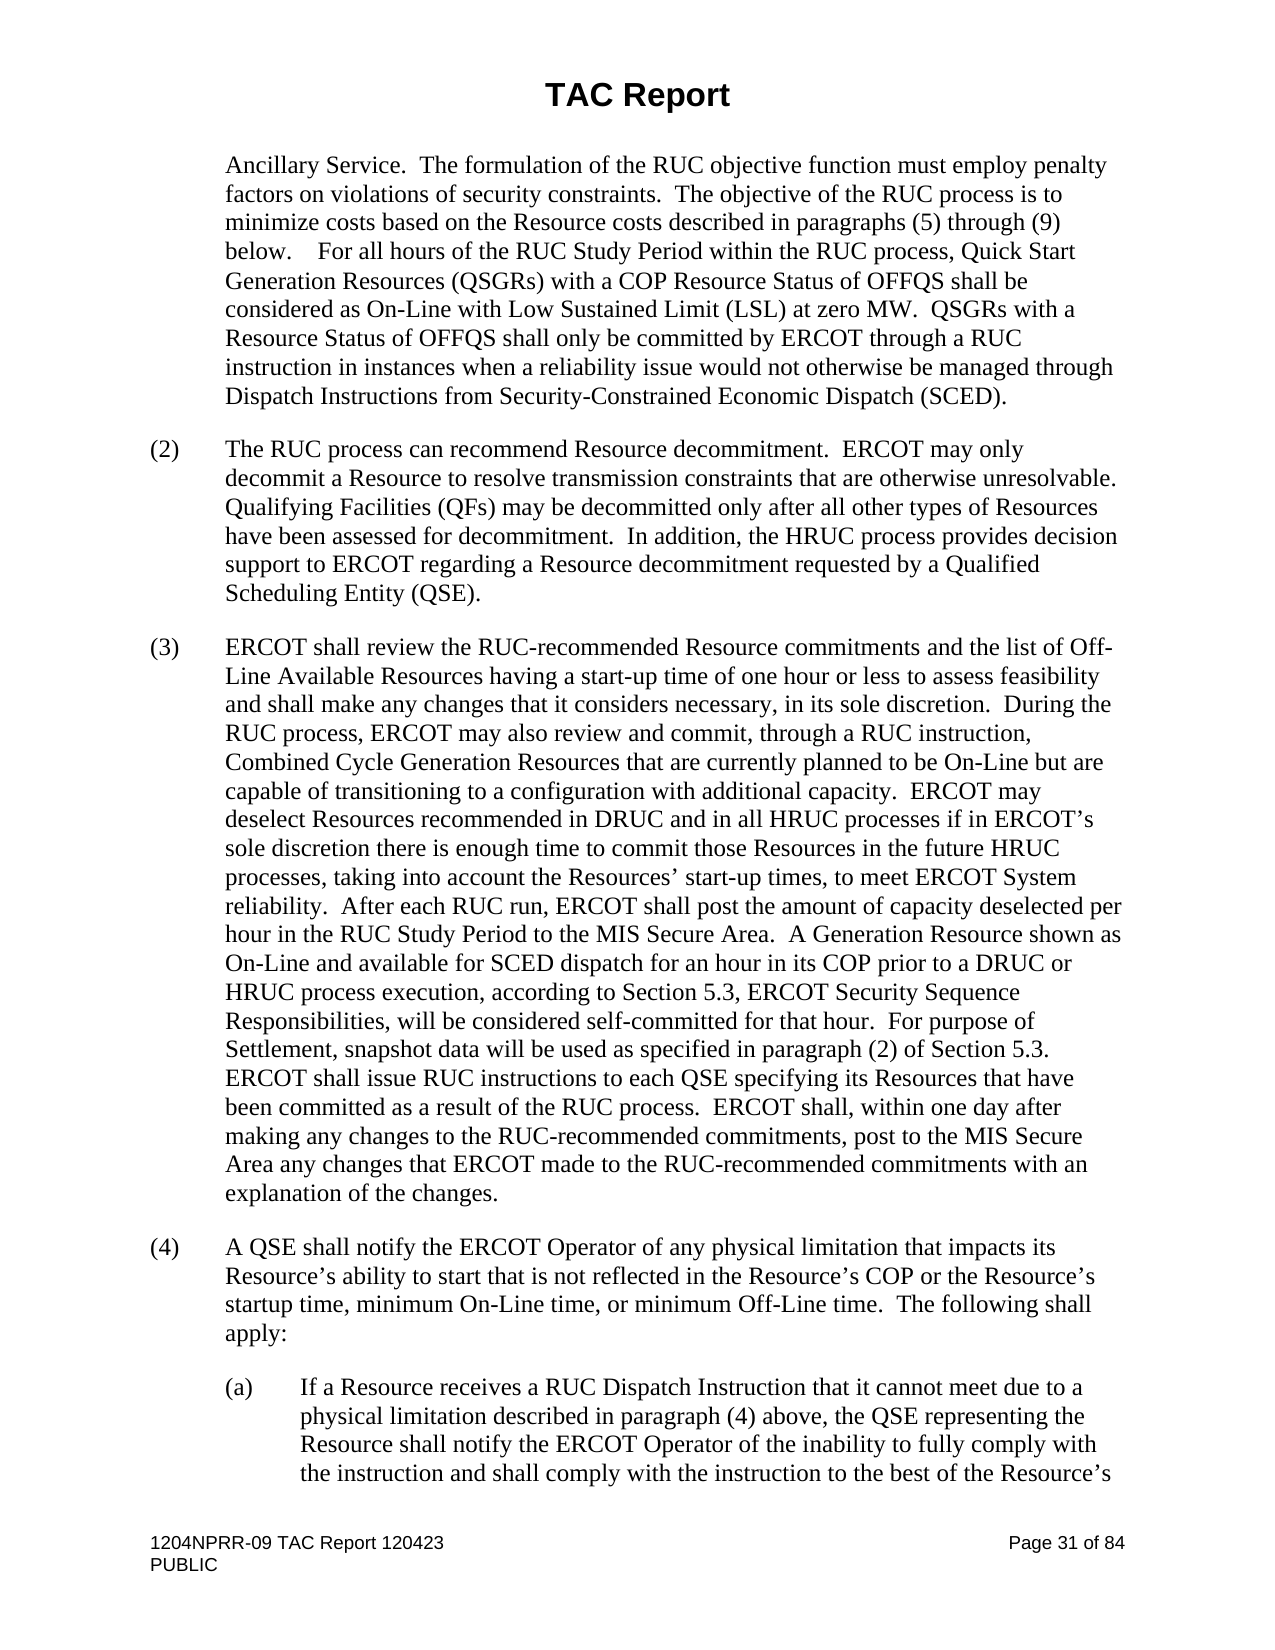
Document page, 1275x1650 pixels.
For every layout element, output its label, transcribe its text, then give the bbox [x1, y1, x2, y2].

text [225, 1372, 1125, 1487]
text (3) ERCOT shall review the RUC-recommended Resource commitments and the list of Off-Line Available Resources having a start-up time of one hour or less to assess feasibility and shall make any changes that it considers necessary, in its sole discretion. During the RUC process, ERCOT may also review and commit, through a RUC instruction, Combined Cycle Generation Resources that are currently planned to be On-Line but are capable of transitioning to a configuration with additional capacity. ERCOT may deselect Resources recommended in DRUC and in all HRUC processes if in ERCOT’s sole discretion there is enough time to commit those Resources in the future HRUC processes, taking into account the Resources’ start-up times, to meet ERCOT System reliability. After each RUC run, ERCOT shall post the amount of capacity deselected per hour in the RUC Study Period to the MIS Secure Area. A Generation Resource shown as On-Line and available for SCED dispatch for an hour in its COP prior to a DRUC or HRUC process execution, according to Section 5.3, ERCOT Security Sequence Responsibilities, will be considered self-committed for that hour. For purpose of Settlement, snapshot data will be used as specified in paragraph (2) of Section 5.3. ERCOT shall issue RUC instructions to each QSE specifying its Resources that have been committed as a result of the RUC process. ERCOT shall, within one day after making any changes to the RUC-recommended commitments, post to the MIS Secure Area any changes that ERCOT made to the RUC-recommended commitments with an explanation of the changes. [150, 632, 1125, 1207]
text (4) A QSE shall notify the ERCOT Operator of any physical limitation that impacts its Resource’s ability to start that is not reflected in the Resource’s COP or the Resource’s startup time, minimum On-Line time, or minimum Off-Line time. The following shall apply: [150, 1232, 1125, 1347]
text (2) The RUC process can recommend Resource decommitment. ERCOT may only decommit a Resource to resolve transmission constraints that are otherwise unresolvable. Qualifying Facilities (QFs) may be decommitted only after all other types of Resources have been assessed for decommitment. In addition, the HRUC process provides decision support to ERCOT regarding a Resource decommitment requested by a Qualified Scheduling Entity (QSE). [150, 434, 1125, 607]
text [150, 150, 1125, 409]
